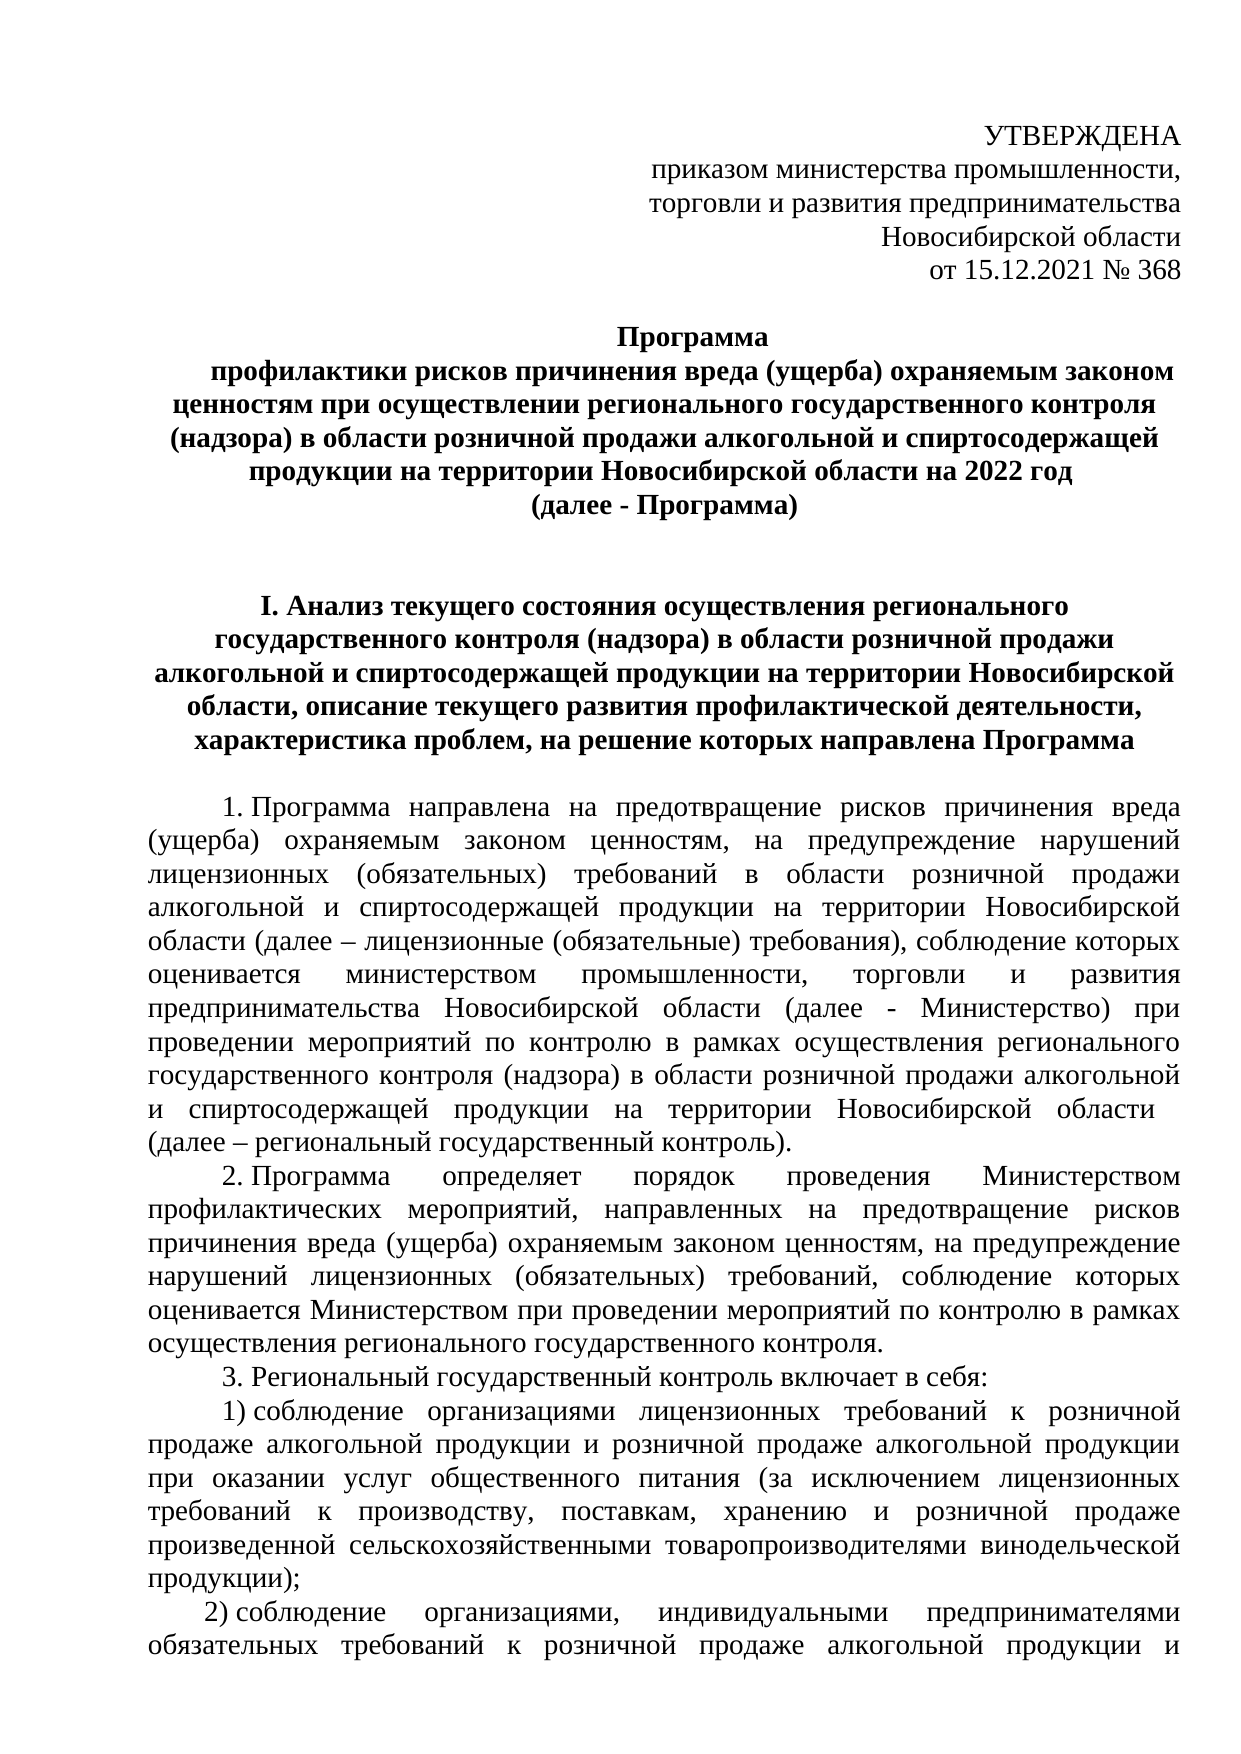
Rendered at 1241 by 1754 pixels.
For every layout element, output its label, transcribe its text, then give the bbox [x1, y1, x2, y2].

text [148, 1594, 1181, 1661]
text торговли и развития предпринимательства [148, 185, 1181, 219]
text I. Анализ текущего состояния осуществления регионального государственного контроля (надзора) в области розничной продажи алкогольной и спиртосодержащей продукции на территории Новосибирской области, описание текущего развития профилактической деятельности, характеристика проблем, на решение которых направлена Программа [148, 588, 1181, 755]
text 2. Программа определяет порядок проведения Министерством профилактических мероприятий, направленных на предотвращение рисков причинения вреда (ущерба) охраняемым законом ценностям, на предупреждение нарушений лицензионных (обязательных) требований, соблюдение которых оценивается Министерством при проведении мероприятий по контролю в рамках осуществления регионального государственного контроля. [148, 1158, 1181, 1359]
text 1) соблюдение организациями лицензионных требований к розничной продаже алкогольной продукции и розничной продаже алкогольной продукции при оказании услуг общественного питания (за исключением лицензионных требований к производству, поставкам, хранению и розничной продаже произведенной сельскохозяйственными товаропроизводителями винодельческой продукции); [148, 1393, 1181, 1594]
text Программа [148, 319, 1181, 353]
text профилактики рисков причинения вреда (ущерба) охраняемым законом ценностям при осуществлении регионального государственного контроля (надзора) в области розничной продажи алкогольной и спиртосодержащей продукции на территории Новосибирской области на 2022 год (далее - Программа) [148, 353, 1181, 521]
text Новосибирской области [148, 219, 1181, 252]
text от 15.12.2021 № 368 [148, 252, 1181, 286]
text УТВЕРЖДЕНА [148, 118, 1181, 152]
text приказом министерства промышленности, [148, 152, 1181, 185]
text 3. Региональный государственный контроль включает в себя: [148, 1359, 1181, 1393]
text 1. Программа направлена на предотвращение рисков причинения вреда (ущерба) охраняемым законом ценностям, на предупреждение нарушений лицензионных (обязательных) требований в области розничной продажи алкогольной и спиртосодержащей продукции на территории Новосибирской области (далее – лицензионные (обязательные) требования), соблюдение которых оценивается министерством промышленности, торговли и развития предпринимательства Новосибирской области (далее - Министерство) при проведении мероприятий по контролю в рамках осуществления регионального государственного контроля (надзора) в области розничной продажи алкогольной и спиртосодержащей продукции на территории Новосибирской области (далее – региональный государственный контроль). [148, 789, 1181, 1158]
